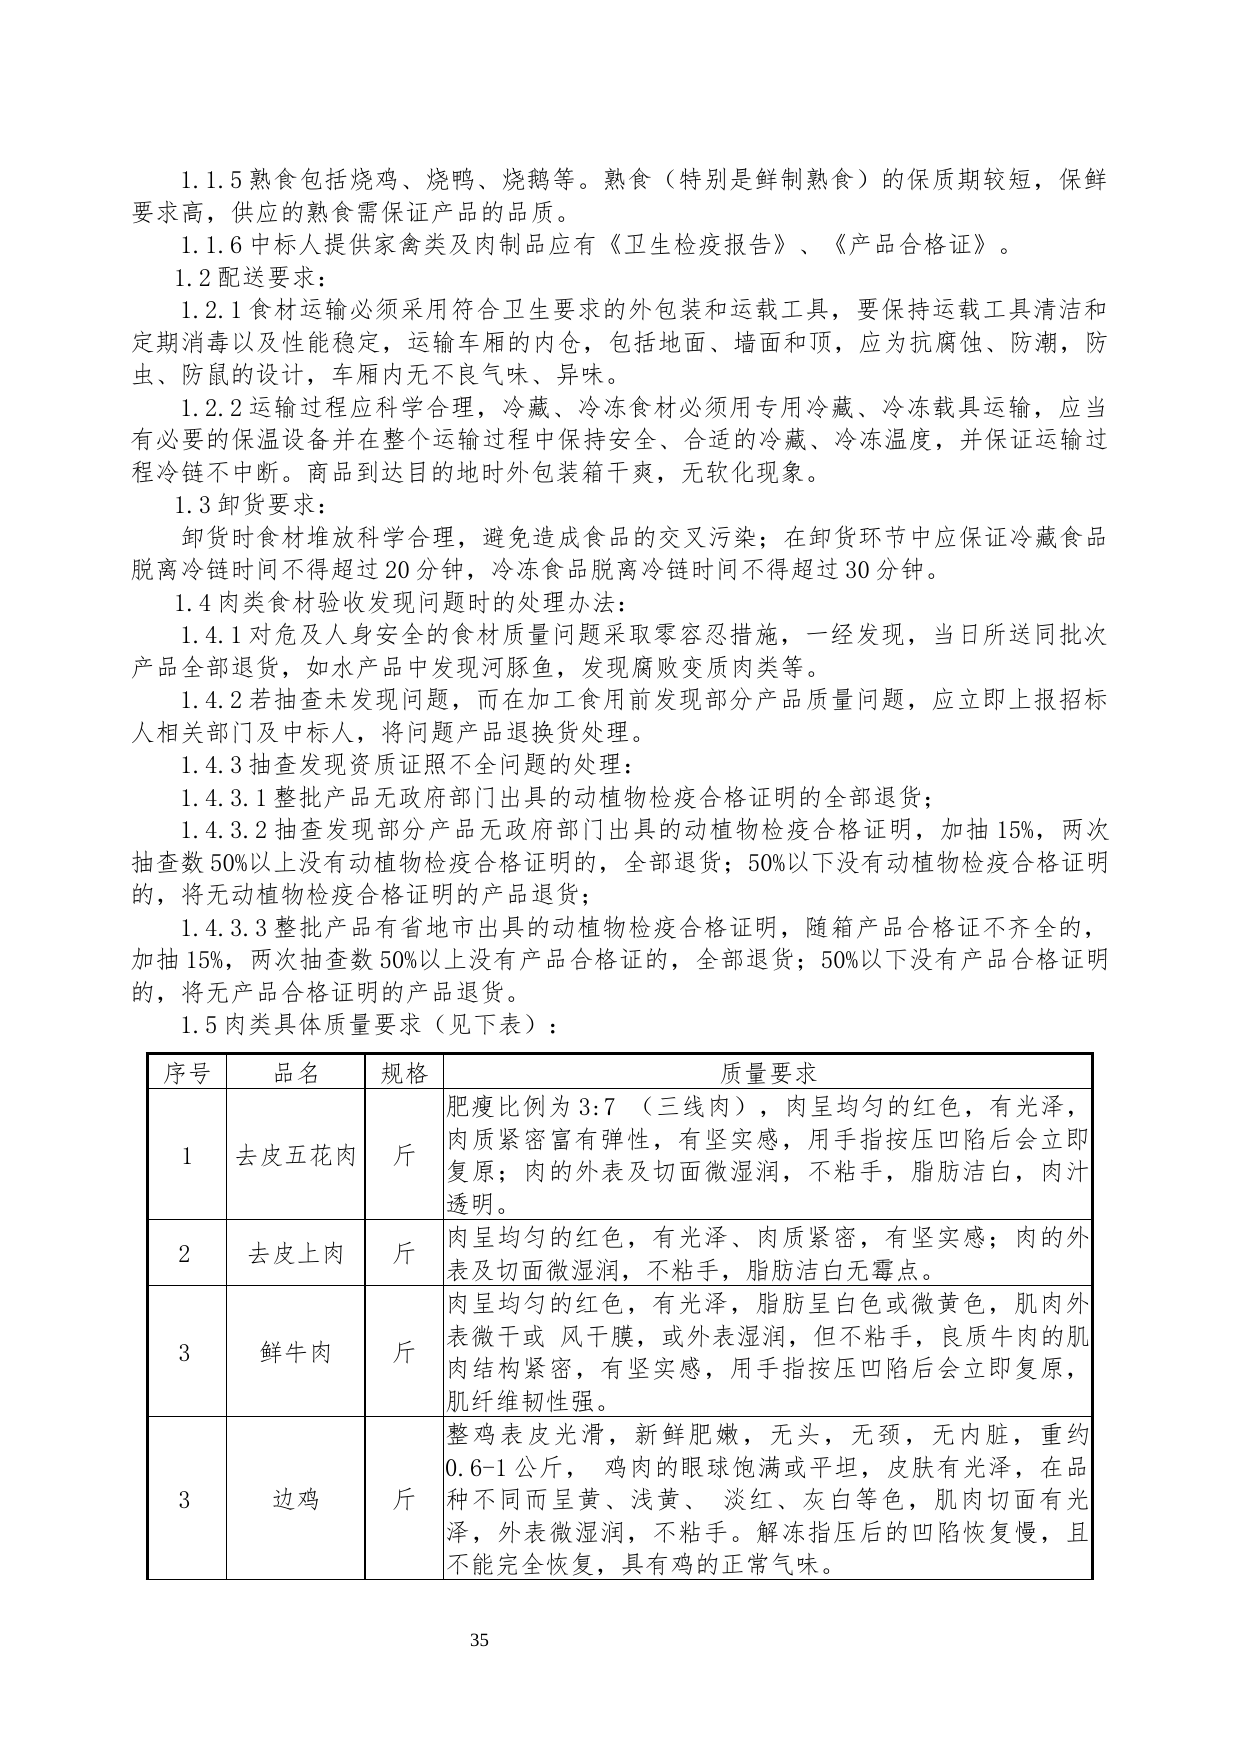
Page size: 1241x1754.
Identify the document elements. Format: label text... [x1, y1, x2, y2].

text 1.4.1对危及人身安全的食材质量问题采取零容忍措施，一经发现，当日所送同批次产品全部退货，如水产品中发现河豚鱼，发现腐败变质肉类等。 [130, 617, 1110, 682]
table_cell 斤 [366, 1089, 443, 1219]
text 1.4.3.3整批产品有省地市出具的动植物检疫合格证明，随箱产品合格证不齐全的，加抽15%，两次抽查数50%以上没有产品合格证的，全部退货；50%以下没有产品合格证明的，将无产品合格证明的产品退货。 [130, 909, 1110, 1007]
table_cell 去皮五花肉 [227, 1089, 364, 1219]
table_cell 3 [149, 1286, 226, 1416]
text 1.4.3抽查发现资质证照不全问题的处理： [130, 747, 1110, 779]
table_header 规格 [366, 1055, 443, 1088]
text 卸货时食材堆放科学合理，避免造成食品的交叉污染；在卸货环节中应保证冷藏食品脱离冷链时间不得超过20分钟，冷冻食品脱离冷链时间不得超过30分钟。 [130, 519, 1110, 584]
table_cell 整鸡表皮光滑，新鲜肥嫩，无头，无颈，无内脏，重约0.6-1公斤， 鸡肉的眼球饱满或平坦，皮肤有光泽，在品种不同而呈黄、浅黄、 淡红、灰白等色，肌肉切面有光泽，外表微湿润，不粘手。解冻指压后的凹陷恢复慢，且不能完全恢复，具有鸡的正常气味。 [444, 1417, 1091, 1579]
text 1.2.2运输过程应科学合理，冷藏、冷冻食材必须用专用冷藏、冷冻载具运输，应当有必要的保温设备并在整个运输过程中保持安全、合适的冷藏、冷冻温度，并保证运输过程冷链不中断。商品到达目的地时外包装箱干爽，无软化现象。 [130, 389, 1110, 487]
table_cell 1 [149, 1089, 226, 1219]
table_cell 3 [149, 1417, 226, 1579]
table_cell 边鸡 [227, 1417, 364, 1579]
text 1.4.3.1整批产品无政府部门出具的动植物检疫合格证明的全部退货； [130, 779, 1110, 812]
text 1.1.5熟食包括烧鸡、烧鸭、烧鹅等。熟食（特别是鲜制熟食）的保质期较短，保鲜要求高，供应的熟食需保证产品的品质。 [130, 162, 1110, 227]
table_header 序号 [149, 1055, 226, 1088]
text 1.2配送要求： [174, 259, 1110, 292]
text 1.4.2若抽查未发现问题，而在加工食用前发现部分产品质量问题，应立即上报招标人相关部门及中标人，将问题产品退换货处理。 [130, 682, 1110, 747]
table_cell 2 [149, 1220, 226, 1285]
table_cell 肥瘦比例为3:7 （三线肉），肉呈均匀的红色，有光泽，肉质紧密富有弹性，有坚实感，用手指按压凹陷后会立即复原；肉的外表及切面微湿润，不粘手，脂肪洁白，肉汁透明。 [444, 1089, 1091, 1219]
text 1.3卸货要求： [174, 487, 1110, 519]
table_cell 斤 [366, 1220, 443, 1285]
table_cell 去皮上肉 [227, 1220, 364, 1285]
text 1.4.3.2抽查发现部分产品无政府部门出具的动植物检疫合格证明，加抽15%，两次抽查数50%以上没有动植物检疫合格证明的，全部退货；50%以下没有动植物检疫合格证明的，将无动植物检疫合格证明的产品退货； [130, 812, 1110, 909]
text 1.1.6中标人提供家禽类及肉制品应有《卫生检疫报告》、《产品合格证》。 [130, 227, 1110, 259]
text 1.4肉类食材验收发现问题时的处理办法： [174, 584, 1110, 617]
table_cell 斤 [366, 1417, 443, 1579]
table_cell 鲜牛肉 [227, 1286, 364, 1416]
table_cell 斤 [366, 1286, 443, 1416]
text 1.2.1食材运输必须采用符合卫生要求的外包装和运载工具，要保持运载工具清洁和定期消毒以及性能稳定，运输车厢的内仓，包括地面、墙面和顶，应为抗腐蚀、防潮，防虫、防鼠的设计，车厢内无不良气味、异味。 [130, 292, 1110, 389]
table_header 质量要求 [444, 1055, 1091, 1088]
text 1.5肉类具体质量要求（见下表）： [130, 1007, 1110, 1039]
table_cell 肉呈均匀的红色，有光泽，脂肪呈白色或微黄色，肌肉外表微干或 风干膜，或外表湿润，但不粘手，良质牛肉的肌肉结构紧密，有坚实感，用手指按压凹陷后会立即复原，肌纤维韧性强。 [444, 1286, 1091, 1416]
table_header 品名 [227, 1055, 364, 1088]
table_cell 肉呈均匀的红色，有光泽、肉质紧密，有坚实感；肉的外表及切面微湿润，不粘手，脂肪洁白无霉点。 [444, 1220, 1091, 1285]
